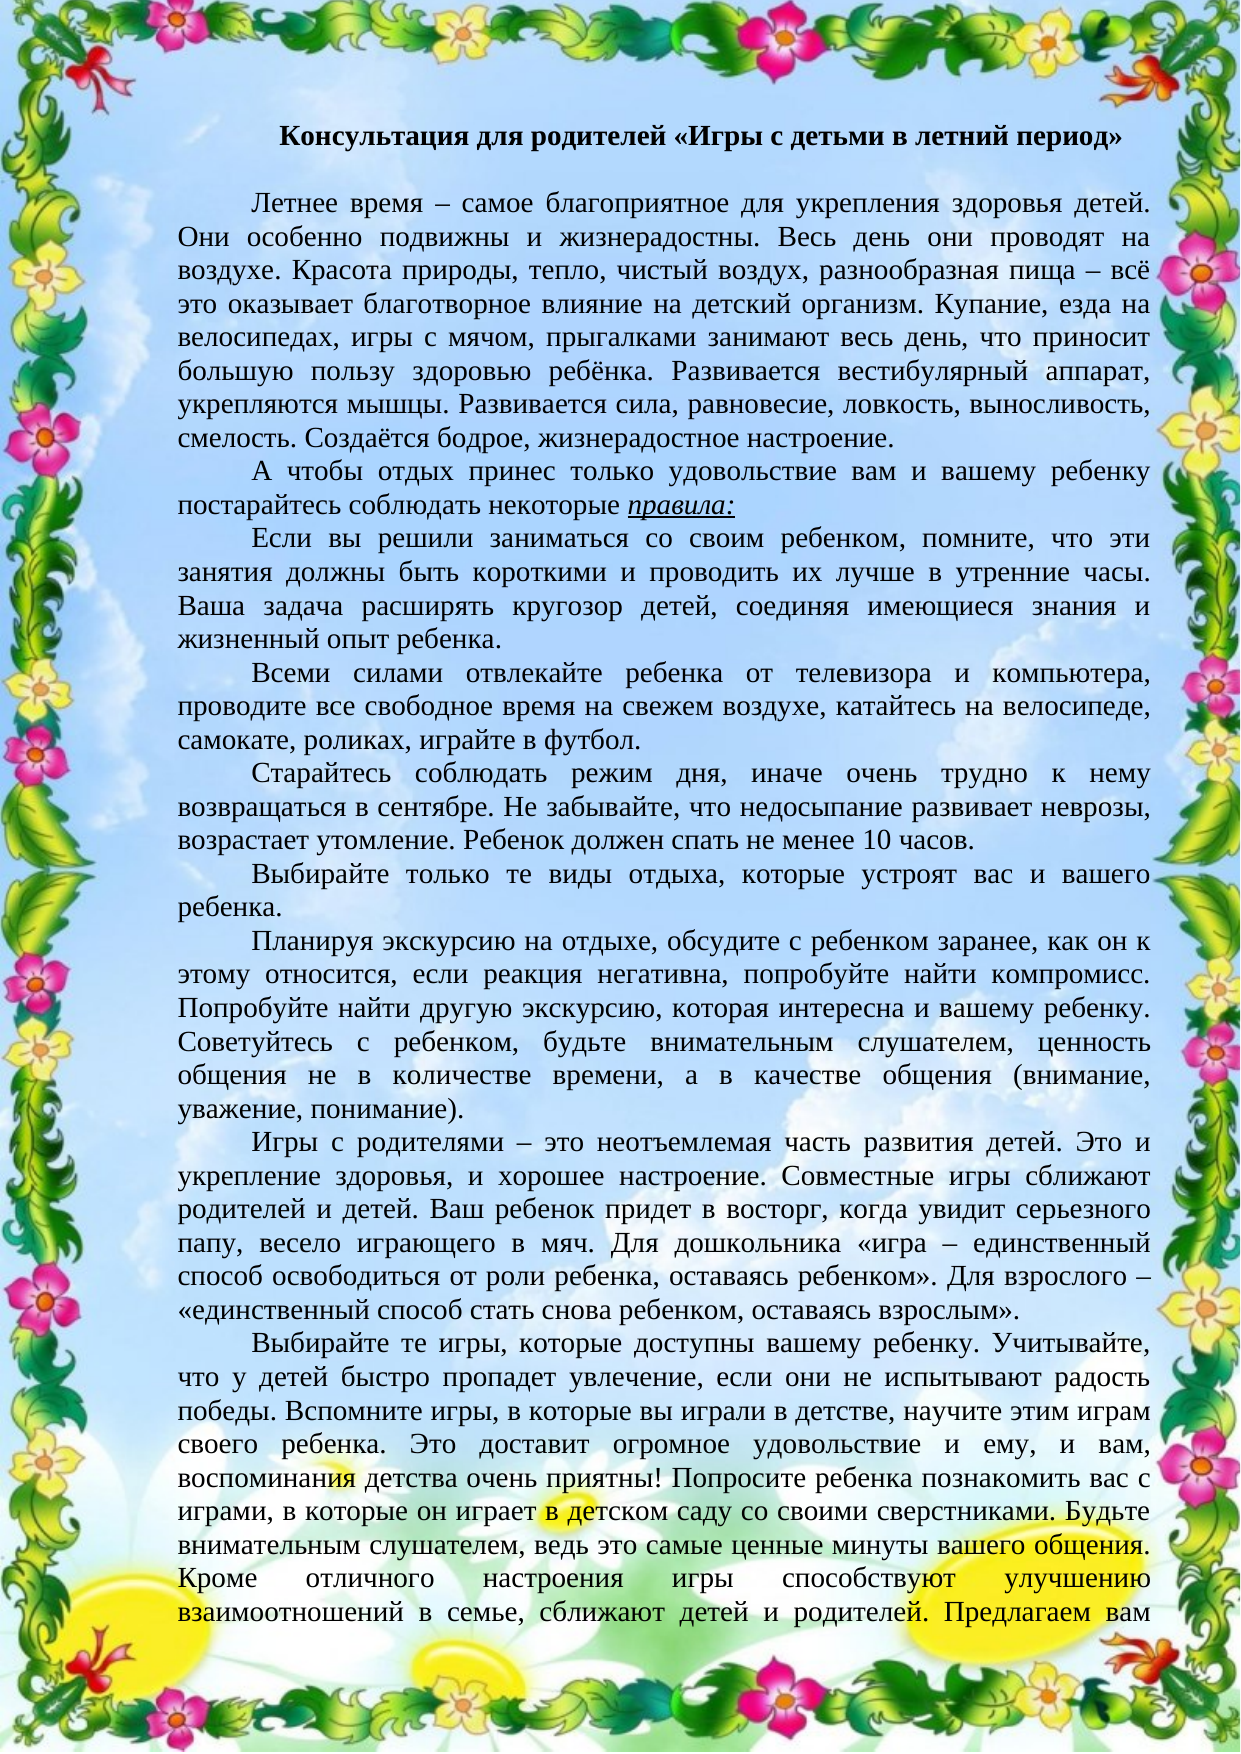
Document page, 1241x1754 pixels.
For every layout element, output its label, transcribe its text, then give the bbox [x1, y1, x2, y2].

text Планируя экскурсию на отдыхе, обсудите с ребенком заранее, как он к этому относится, если реакция негативна, попробуйте найти компромисс. Попробуйте найти другую экскурсию, которая интересна и вашему ребенку. Советуйтесь с ребенком, будьте внимательным слушателем, ценность общения не в количестве времени, а в качестве общения (внимание, уважение, понимание). [177, 923, 1152, 1124]
text Если вы решили заниматься со своим ребенком, помните, что эти занятия должны быть короткими и проводить их лучше в утренние часы. Ваша задача расширять кругозор детей, соединяя имеющиеся знания и жизненный опыт ребенка. [177, 521, 1152, 655]
text Консультация для родителей «Игры с детьми в летний период» [177, 118, 1152, 152]
text Выбирайте только те виды отдыха, которые устроят вас и вашего ребенка. [177, 856, 1152, 923]
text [177, 1326, 1152, 1627]
text Старайтесь соблюдать режим дня, иначе очень трудно к нему возвращаться в сентябре. Не забывайте, что недосыпание развивает неврозы, возрастает утомление. Ребенок должен спать не менее 10 часов. [177, 755, 1152, 856]
picture [0, 0, 1241, 1752]
text Всеми силами отвлекайте ребенка от телевизора и компьютера, проводите все свободное время на свежем воздухе, катайтесь на велосипеде, самокате, роликах, играйте в футбол. [177, 655, 1152, 755]
text А чтобы отдых принес только удовольствие вам и вашему ребенку постарайтесь соблюдать некоторые правила: [177, 453, 1152, 521]
text Летнее время – самое благоприятное для укрепления здоровья детей. Они особенно подвижны и жизнерадостны. Весь день они проводят на воздухе. Красота природы, тепло, чистый воздух, разнообразная пища – всё это оказывает благотворное влияние на детский организм. Купание, езда на велосипедах, игры с мячом, прыгалками занимают весь день, что приносит большую пользу здоровью ребёнка. Развивается вестибулярный аппарат, укрепляются мышцы. Развивается сила, равновесие, ловкость, выносливость, смелость. Создаётся бодрое, жизнерадостное настроение. [177, 185, 1152, 453]
text Игры с родителями – это неотъемлемая часть развития детей. Это и укрепление здоровья, и хорошее настроение. Совместные игры сближают родителей и детей. Ваш ребенок придет в восторг, когда увидит серьезного папу, весело играющего в мяч. Для дошкольника «игра – единственный способ освободиться от роли ребенка, оставаясь ребенком». Для взрослого – «единственный способ стать снова ребенком, оставаясь взрослым». [177, 1124, 1152, 1326]
